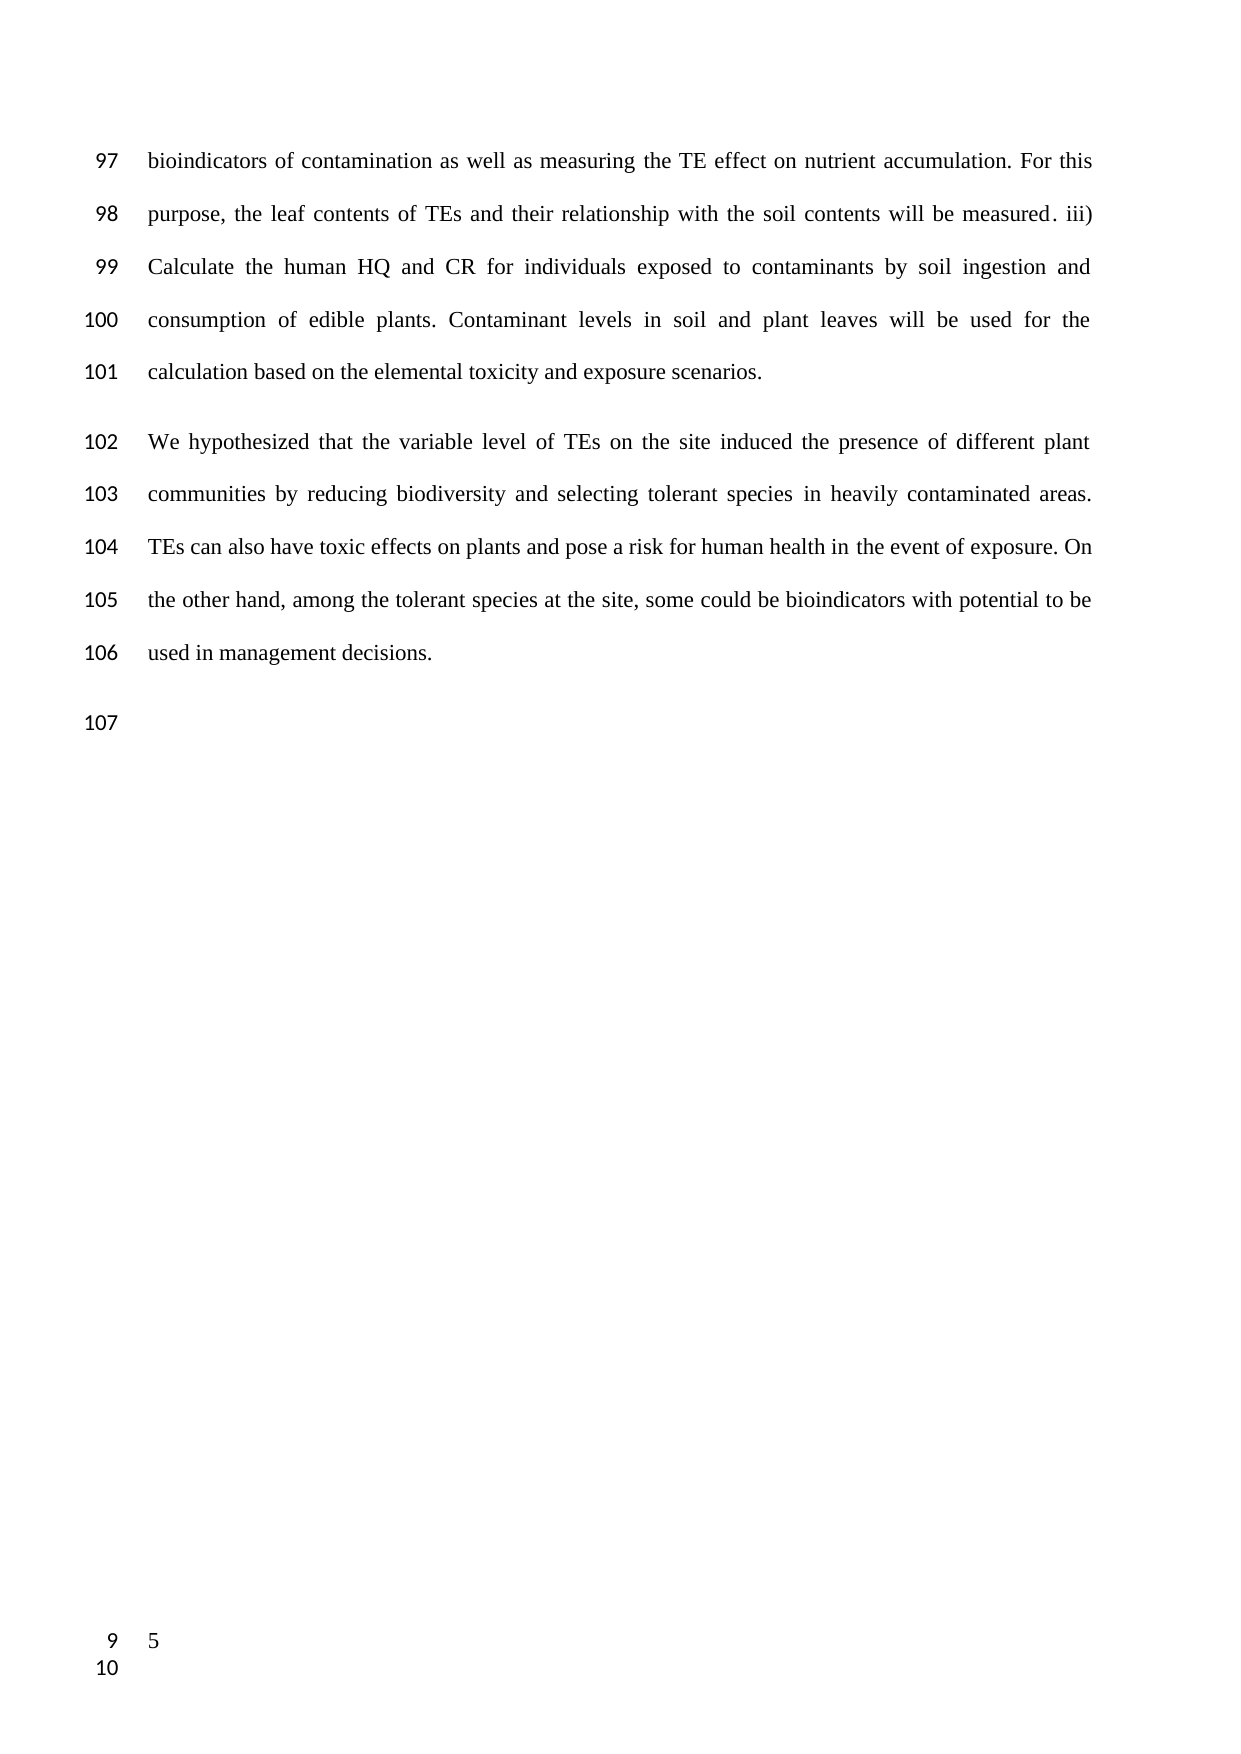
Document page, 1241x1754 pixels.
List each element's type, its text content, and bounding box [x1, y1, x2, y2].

text We hypothesized that the variable level of TEs on the site induced the presence of different plant communities by reducing biodiversity and selecting tolerant species in heavily contaminated areas. TEs can also have toxic effects on plants and pose a risk for human health in the event of exposure. On the other hand, among the tolerant species at the site, some could be bioindicators with potential to be used in management decisions. [148, 428, 1093, 665]
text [148, 148, 1093, 385]
